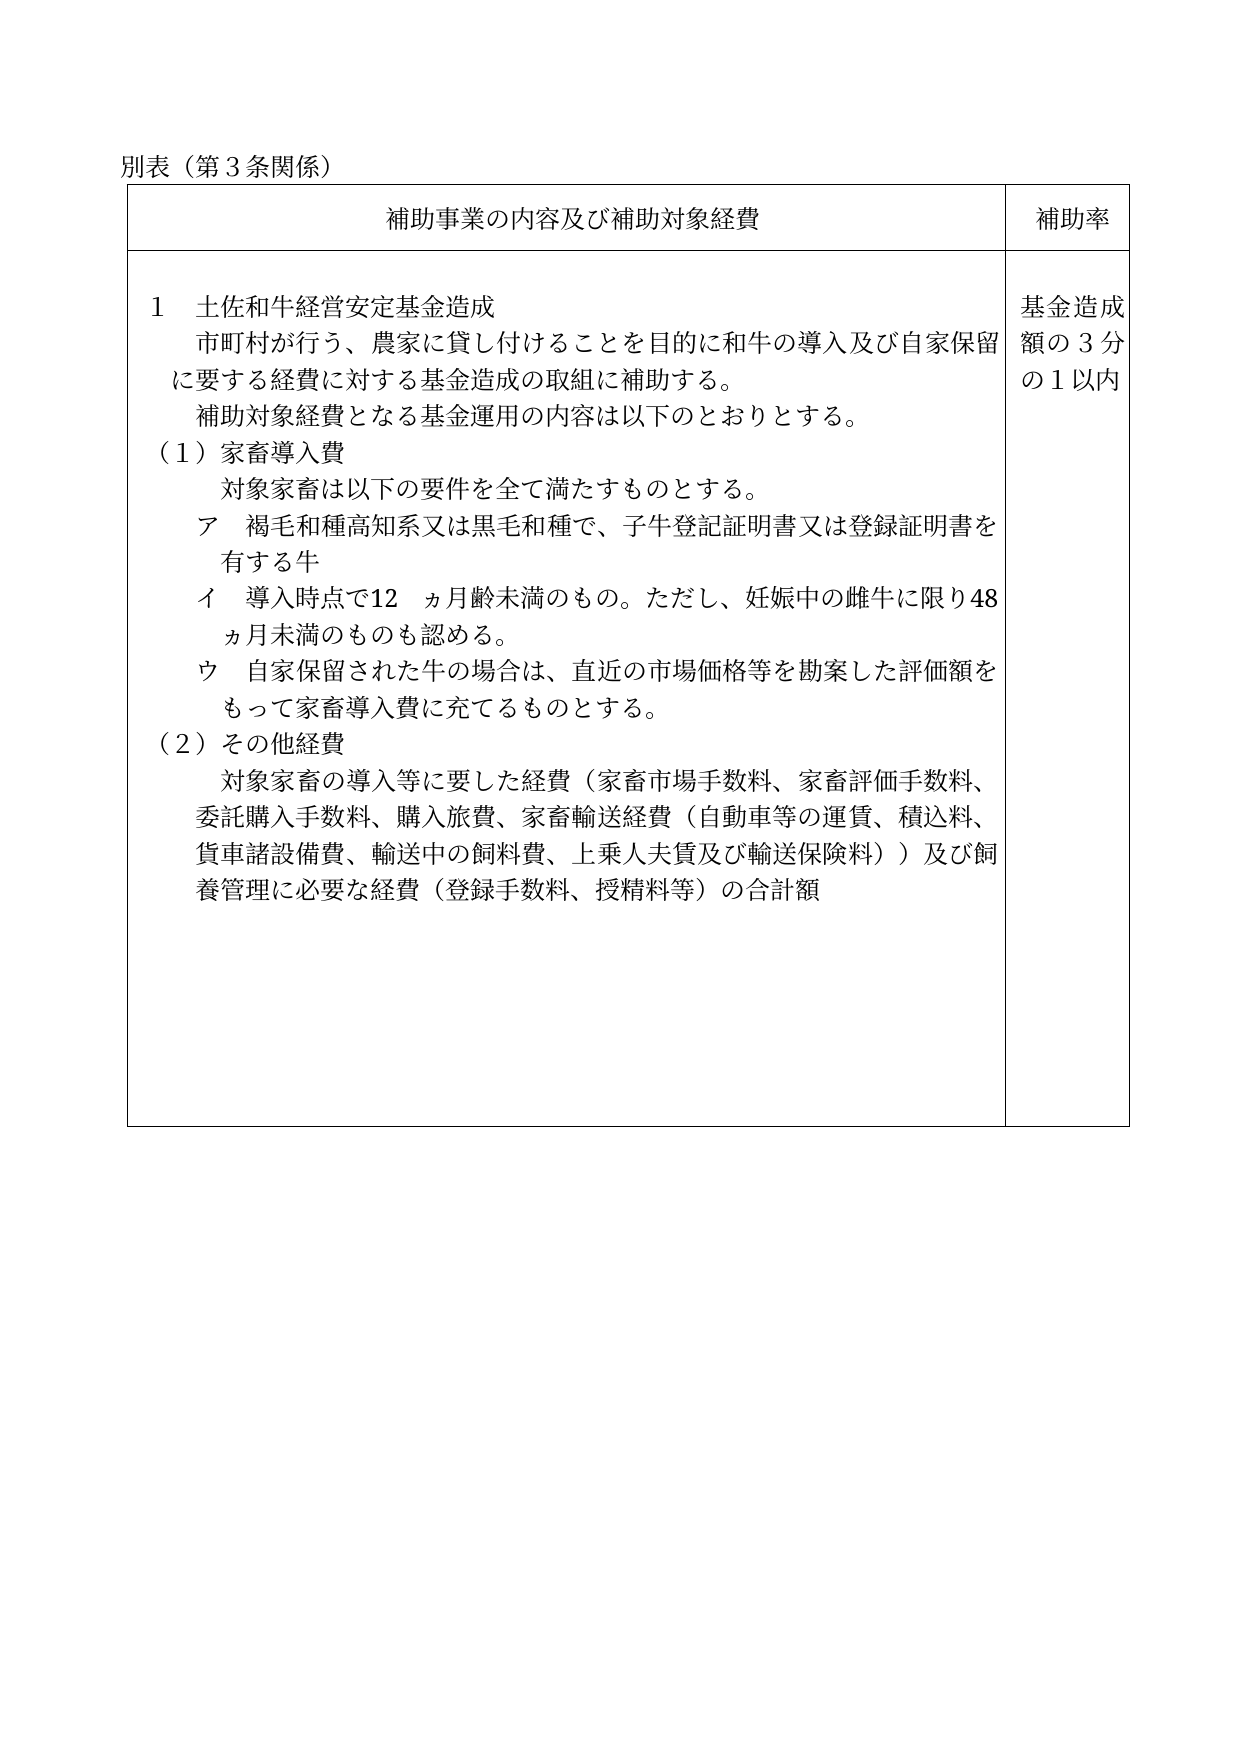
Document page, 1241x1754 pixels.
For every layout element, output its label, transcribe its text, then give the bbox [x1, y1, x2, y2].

table_header 補助率 [1006, 185, 1129, 250]
table_cell １ 土佐和牛経営安定基金造成 市町村が行う、農家に貸し付けることを目的に和牛の導入及び自家保留に要する経費に対する基金造成の取組に補助する。 補助対象経費となる基金運用の内容は以下のとおりとする。 （１）家畜導入費 対象家畜は以下の要件を全て満たすものとする。 ア 褐毛和種高知系又は黒毛和種で、子牛登記証明書又は登録証明書を有する牛 イ 導入時点で12ヵ月齢未満のもの。ただし、妊娠中の雌牛に限り48ヵ月未満のものも認める。 ウ 自家保留された牛の場合は、直近の市場価格等を勘案した評価額をもって家畜導入費に充てるものとする。 （２）その他経費 対象家畜の導入等に要した経費（家畜市場手数料、家畜評価手数料、委託購入手数料、購入旅費、家畜輸送経費（自動車等の運賃、積込料、貨車諸設備費、輸送中の飼料費、上乗人夫賃及び輸送保険料））及び飼養管理に必要な経費（登録手数料、授精料等）の合計額 [128, 251, 1005, 1126]
table_cell 基金造成額の３分の１以内 [1006, 251, 1129, 1126]
text 別表（第３条関係） [120, 148, 1120, 184]
table_header 補助事業の内容及び補助対象経費 [128, 185, 1005, 250]
